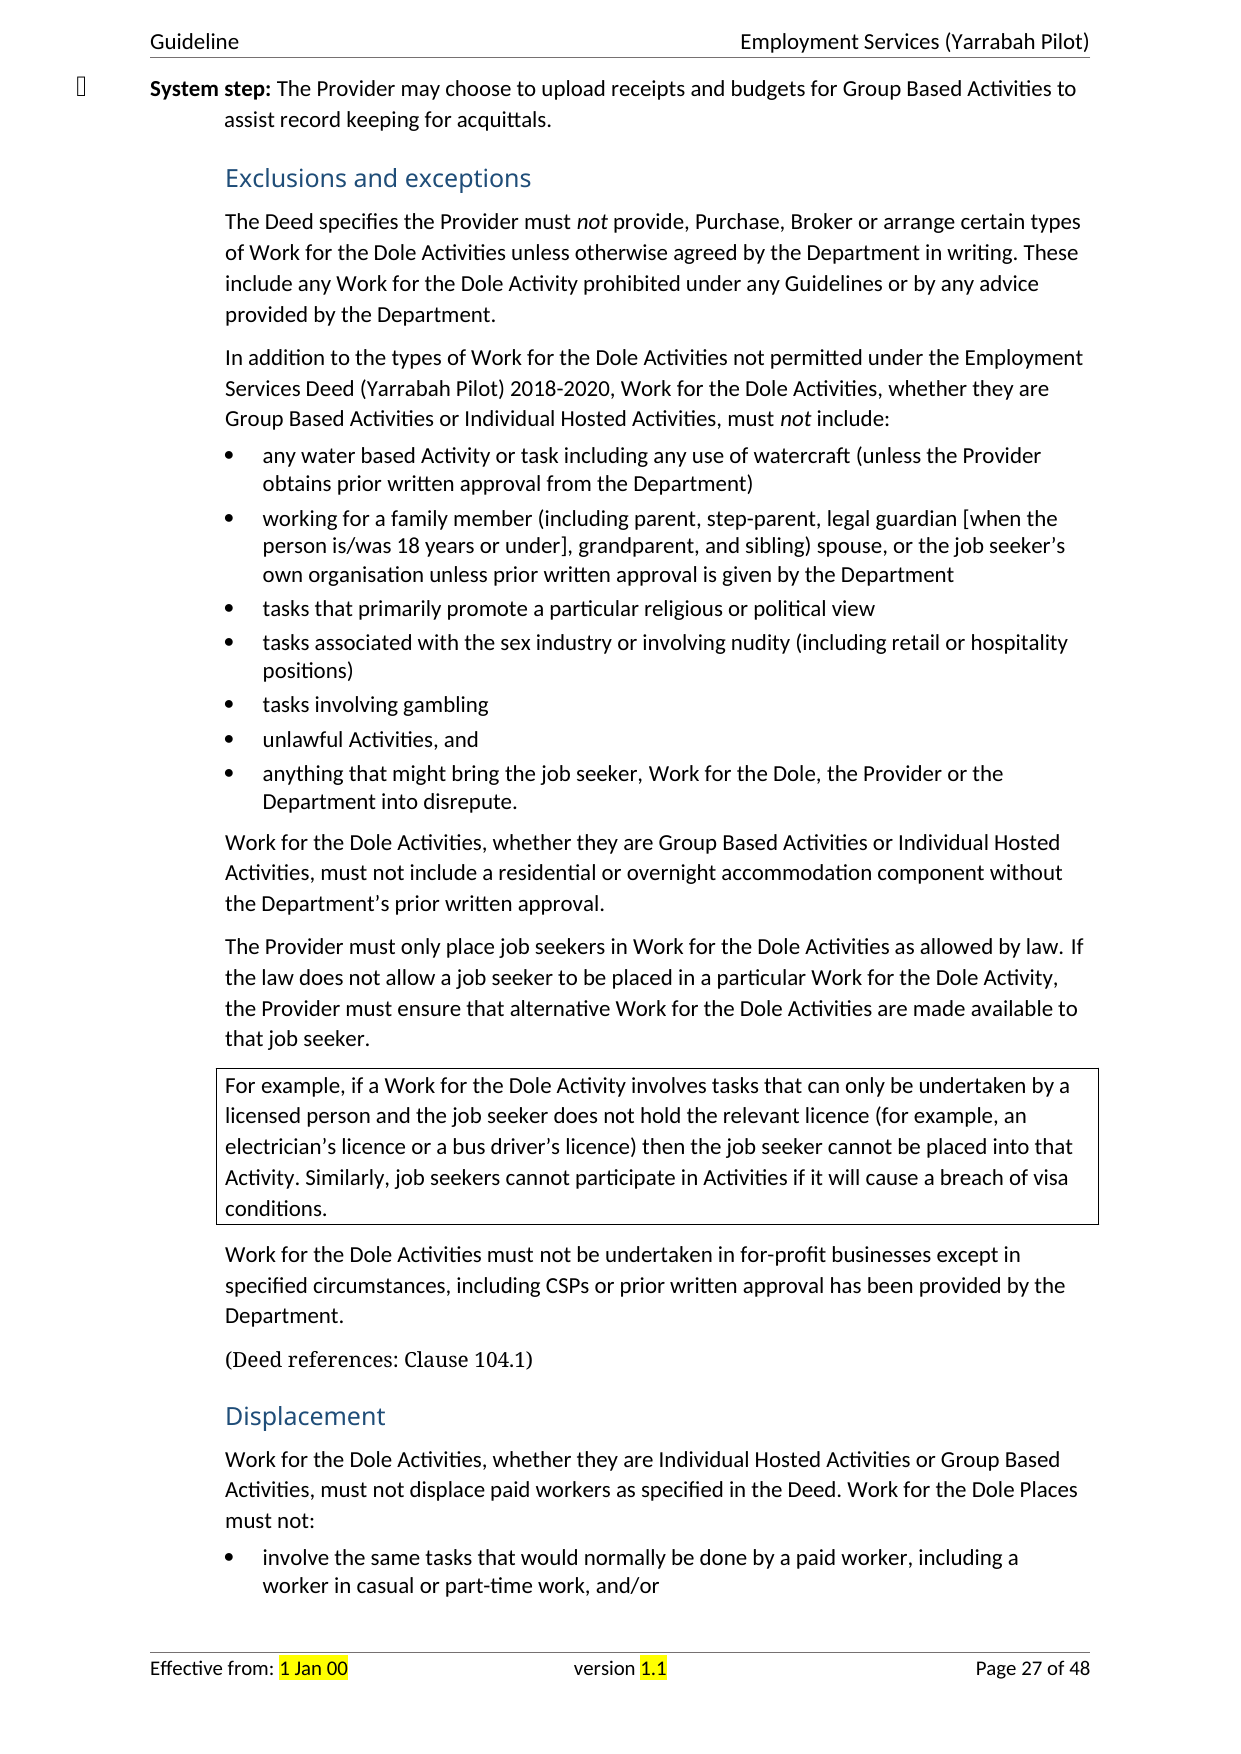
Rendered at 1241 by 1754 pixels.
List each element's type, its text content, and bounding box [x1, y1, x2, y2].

text The Deed specifies the Provider must not provide, Purchase, Broker or arrange certain types of Work for the Dole Activities unless otherwise agreed by the Department in writing. These include any Work for the Dole Activity prohibited under any Guidelines or by any advice provided by the Department. [225, 207, 1090, 328]
text unlawful Activities, and [225, 725, 1090, 753]
text Work for the Dole Activities must not be undertaken in for-profit businesses except in specified circumstances, including CSPs or prior written approval has been provided by the Department. [225, 1240, 1090, 1329]
text tasks involving gambling [225, 691, 1090, 718]
text For example, if a Work for the Dole Activity involves tasks that can only be undertaken by a licensed person and the job seeker does not hold the relevant licence (for example, an electrician’s licence or a bus driver’s licence) then the job seeker cannot be placed into that Activity. Similarly, job seekers cannot participate in Activities if it will cause a breach of visa conditions. [217, 1069, 1098, 1224]
text In addition to the types of Work for the Dole Activities not permitted under the Employment Services Deed (Yarrabah Pilot) 2018-2020, Work for the Dole Activities, whether they are Group Based Activities or Individual Hosted Activities, must not include: [225, 343, 1090, 432]
text tasks that primarily promote a particular religious or political view [225, 594, 1090, 622]
text The Provider must only place job seekers in Work for the Dole Activities as allowed by law. If the law does not allow a job seeker to be placed in a particular Work for the Dole Activity, the Provider must ensure that alternative Work for the Dole Activities are made available to that job seeker. [225, 932, 1090, 1052]
subtitle Exclusions and exceptions [225, 161, 1090, 195]
text Work for the Dole Activities, whether they are Group Based Activities or Individual Hosted Activities, must not include a residential or overnight accommodation component without the Department’s prior written approval. [225, 828, 1090, 917]
text tasks associated with the sex industry or involving nudity (including retail or hospitality positions) [225, 628, 1090, 684]
text anything that might bring the job seeker, Work for the Dole, the Provider or the Department into disrepute. [225, 759, 1090, 815]
subtitle Displacement [225, 1398, 1090, 1432]
text any water based Activity or task including any use of watercraft (unless the Provider obtains prior written approval from the Department) [225, 441, 1090, 497]
list System step: The Provider may choose to upload receipts and budgets for Group Based Activities to assist record keeping for acquittals. [76, 74, 1090, 133]
text working for a family member (including parent, step-parent, legal guardian [when the person is/was 18 years or under], grandparent, and sibling) spouse, or the job seeker’s own organisation unless prior written approval is given by the Department [225, 504, 1090, 588]
text involve the same tasks that would normally be done by a paid worker, including a worker in casual or part-time work, and/or [225, 1543, 1090, 1599]
text (Deed references: Clause 104.1) [225, 1345, 1090, 1373]
text Work for the Dole Activities, whether they are Individual Hosted Activities or Group Based Activities, must not displace paid workers as specified in the Deed. Work for the Dole Places must not: [225, 1445, 1090, 1534]
